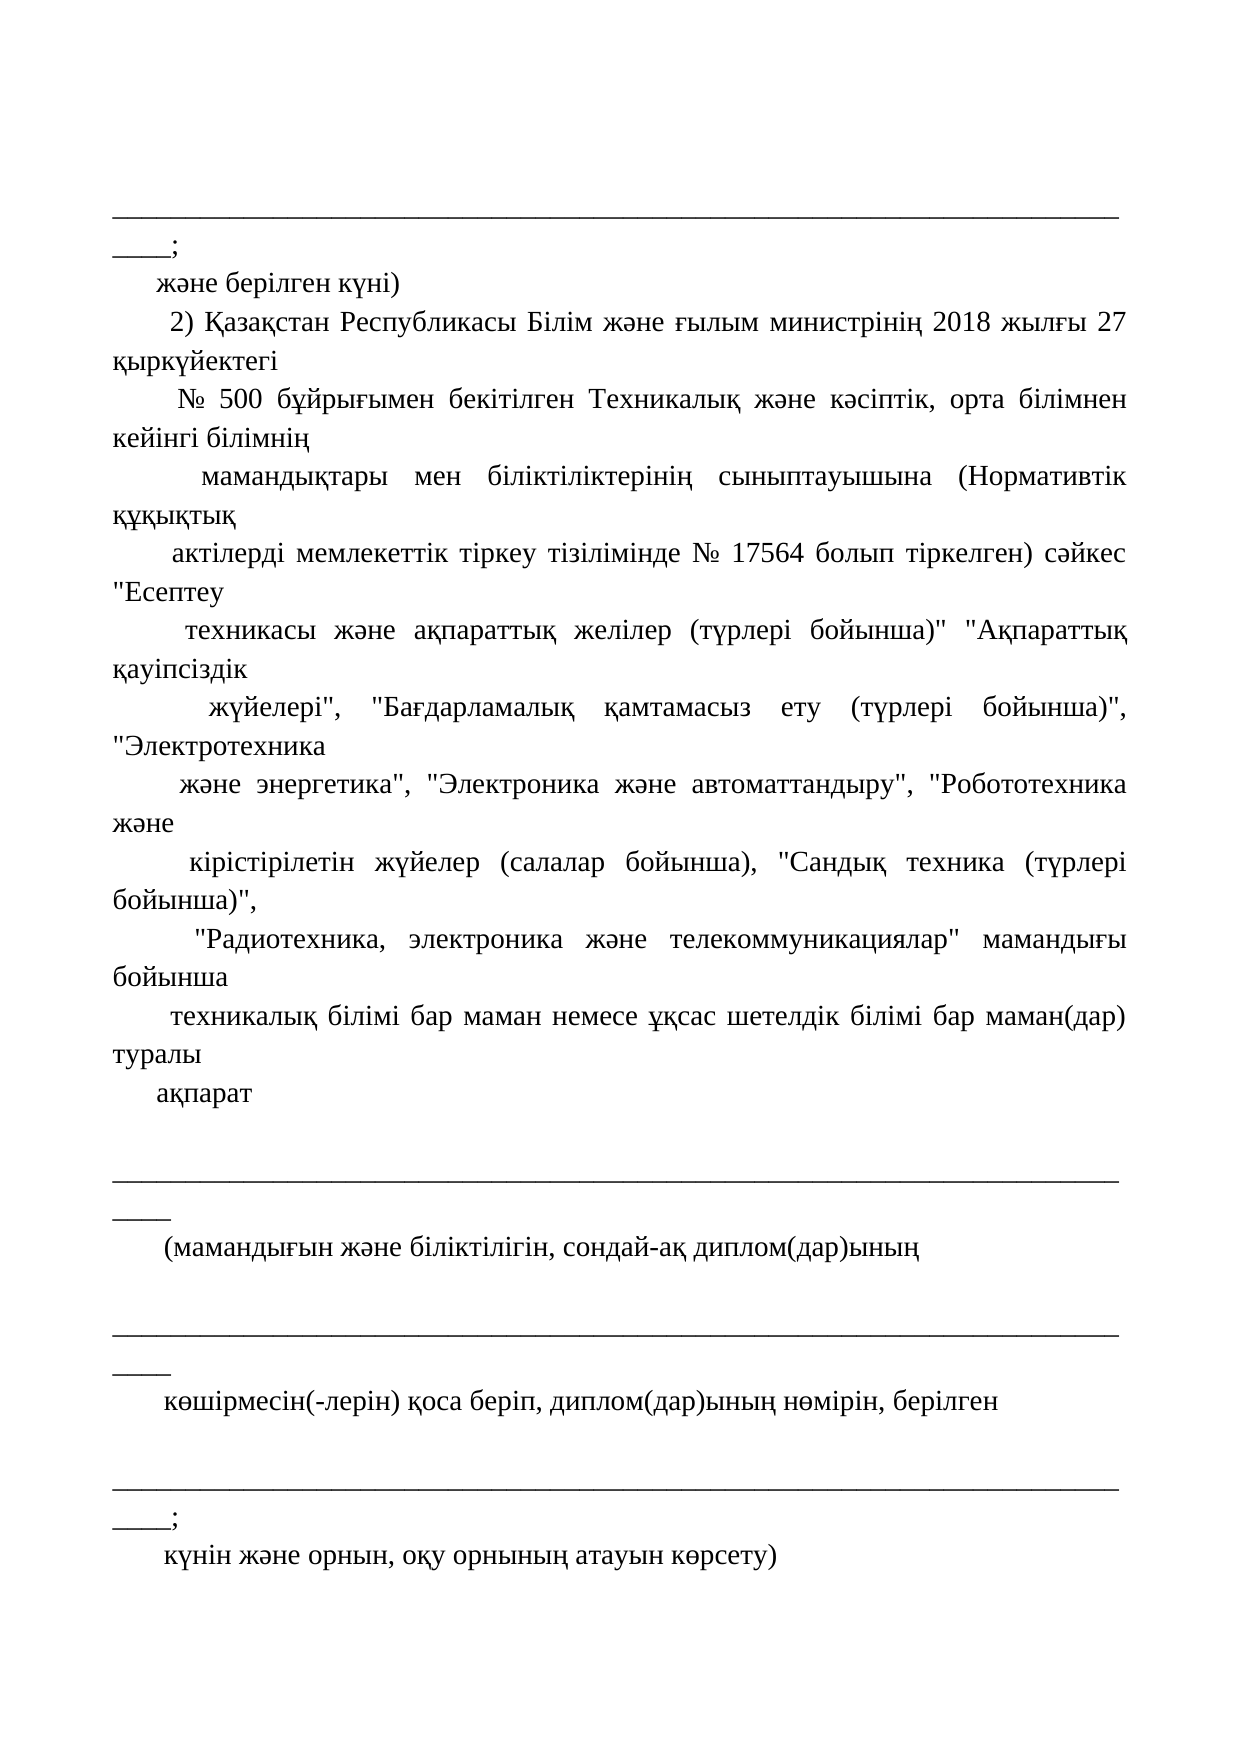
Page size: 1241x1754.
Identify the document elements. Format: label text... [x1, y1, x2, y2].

text техникасы және ақпараттық желілер (түрлері бойынша)" "Ақпараттық қауіпсіздік [112, 612, 1128, 684]
text (мамандығын және біліктілігін, сондай-ақ диплом(дар)ының [112, 1229, 1128, 1263]
text _________________________________________________________________________; [112, 1422, 1128, 1532]
text _________________________________________________________________________ [112, 1268, 1128, 1378]
text _________________________________________________________________________; [112, 150, 1128, 261]
text "Радиотехника, электроника және телекоммуникациялар" мамандығы бойынша [112, 921, 1128, 993]
text көшірмесін(-лерін) қоса беріп, диплом(дар)ының нөмірін, берілген [112, 1383, 1128, 1417]
text 2) Қазақстан Республикасы Білім және ғылым министрінің 2018 жылғы 27 қыркүйектегі [112, 304, 1128, 376]
text актілерді мемлекеттік тіркеу тізілімінде № 17564 болып тіркелген) сәйкес "Есептеу [112, 535, 1128, 607]
text ақпарат [112, 1075, 1128, 1108]
text және энергетика", "Электроника және автоматтандыру", "Робототехника және [112, 767, 1128, 839]
text мамандықтары мен біліктіліктерінің сыныптауышына (Нормативтік құқықтық [112, 458, 1128, 530]
text және берілген күні) [112, 266, 1128, 299]
text жүйелері", "Бағдарламалық қамтамасыз ету (түрлері бойынша)", "Электротехника [112, 689, 1128, 762]
text техникалық білімі бар маман немесе ұқсас шетелдік білімі бар маман(дар) туралы [112, 998, 1128, 1070]
text _________________________________________________________________________ [112, 1113, 1128, 1224]
text кірістірілетін жүйелер (салалар бойынша), "Сандық техника (түрлері бойынша)", [112, 844, 1128, 916]
text № 500 бұйрығымен бекітілген Техникалық және кәсіптік, орта білімнен кейінгі білімнің [112, 381, 1128, 453]
text күнін және орнын, оқу орнының атауын көрсету) [112, 1537, 1128, 1571]
